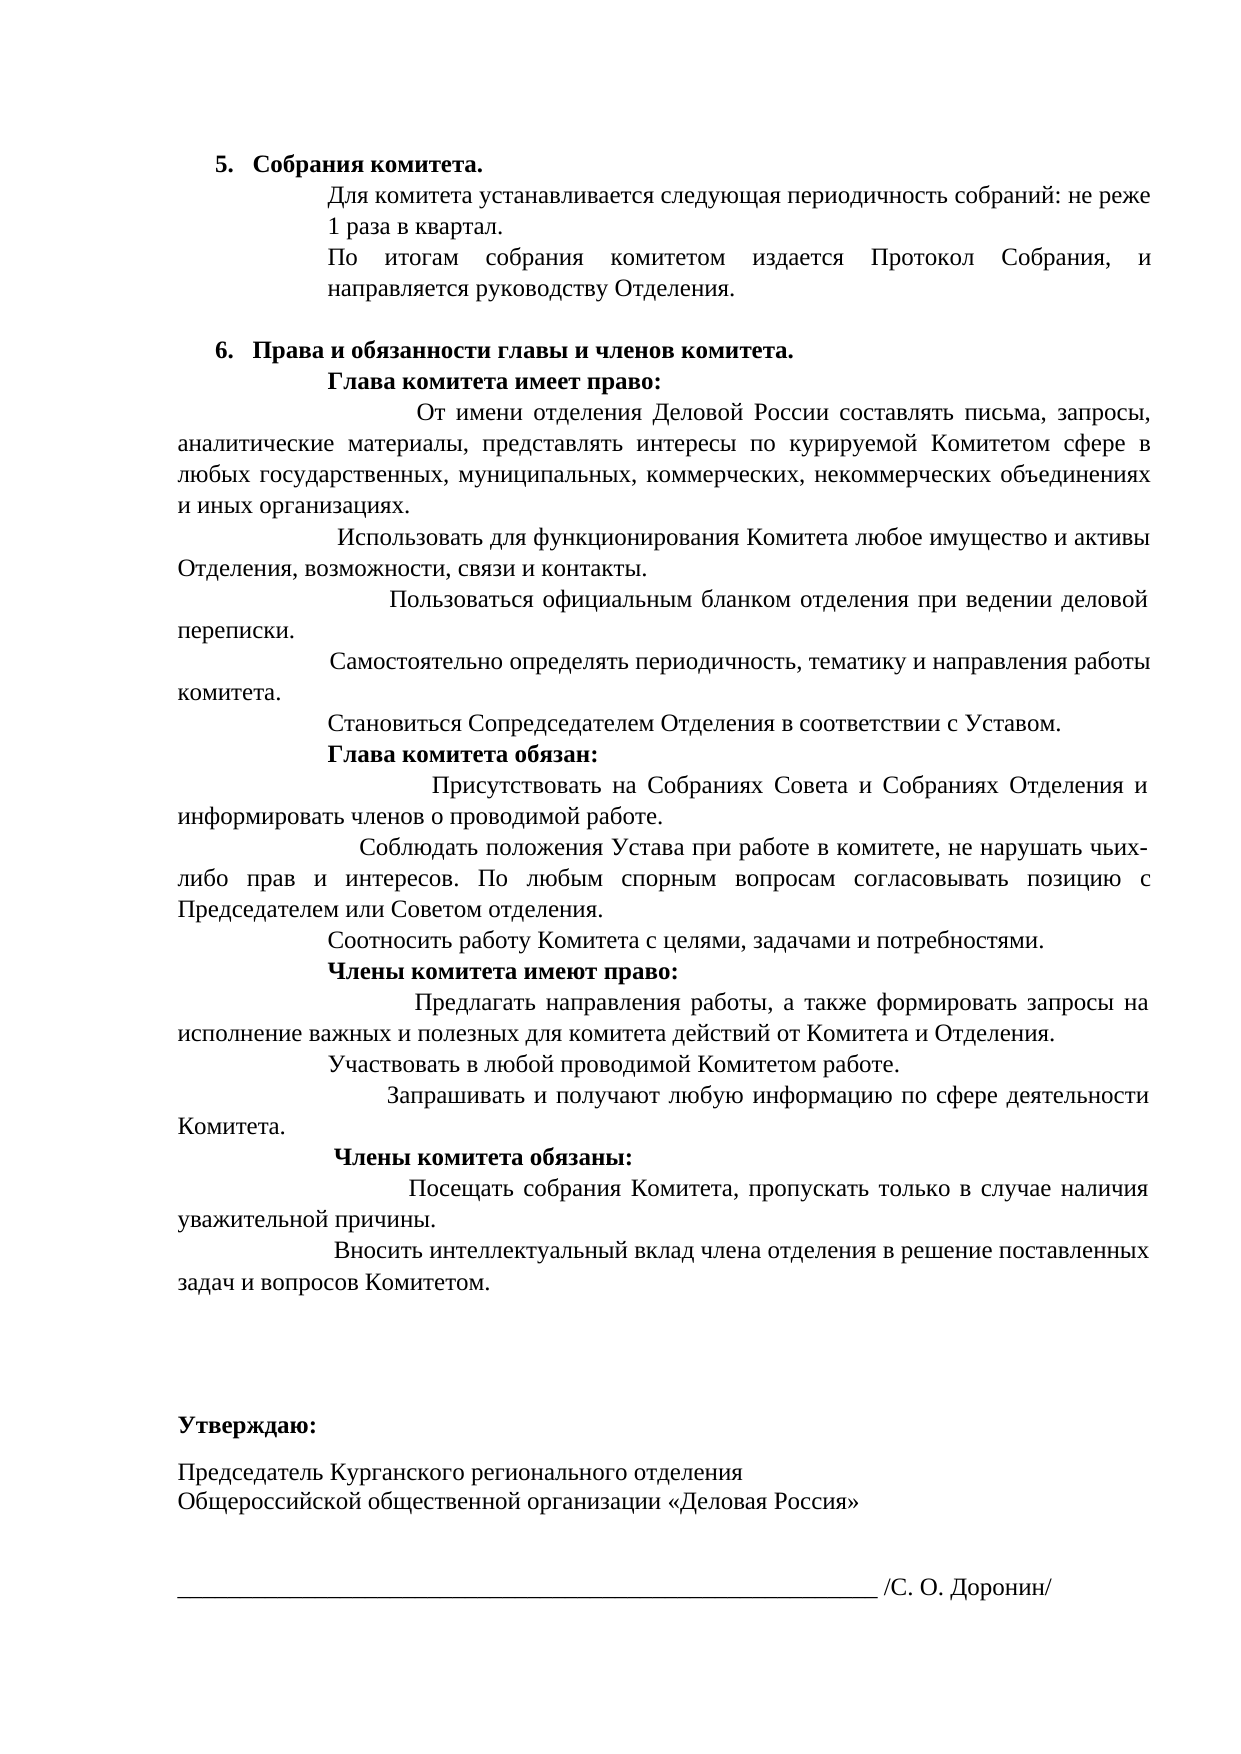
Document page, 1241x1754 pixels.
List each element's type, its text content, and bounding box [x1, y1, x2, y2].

text Присутствовать на Собраниях Совета и Собраниях Отделения и информировать членов о проводимой работе. [177, 770, 1152, 830]
text Председатель Курганского регионального отделения [177, 1457, 1152, 1486]
text От имени отделения Деловой России составлять письма, запросы, аналитические материалы, представлять интересы по курируемой Комитетом сфере в любых государственных, муниципальных, коммерческих, некоммерческих объединениях и иных организациях. [177, 397, 1152, 519]
text Соблюдать положения Устава при работе в комитете, не нарушать чьих- либо прав и интересов. По любым спорным вопросам согласовывать позицию с Председателем или Советом отделения. [177, 832, 1152, 923]
text Становиться Сопредседателем Отделения в соответствии с Уставом. [177, 708, 1152, 737]
text Вносить интеллектуальный вклад члена отделения в решение поставленных задач и вопросов Комитетом. [177, 1236, 1152, 1295]
list Права и обязанности главы и членов комитета. [215, 335, 1152, 364]
text Члены комитета имеют право: [177, 956, 1152, 985]
text Самостоятельно определять периодичность, тематику и направления работы комитета. [177, 646, 1152, 706]
text Для комитета устанавливается следующая периодичность собраний: не реже 1 раза в квартал. [327, 180, 1152, 240]
text Запрашивать и получают любую информацию по сфере деятельности Комитета. [177, 1080, 1152, 1140]
text Общероссийской общественной организации «Деловая Россия» [177, 1486, 1152, 1515]
text Члены комитета обязаны: [177, 1142, 1152, 1171]
text Соотносить работу Комитета с целями, задачами и потребностями. [177, 925, 1152, 954]
text Глава комитета обязан: [327, 739, 1152, 768]
text Пользоваться официальным бланком отделения при ведении деловой переписки. [177, 584, 1152, 643]
text Предлагать направления работы, а также формировать запросы на исполнение важных и полезных для комитета действий от Комитета и Отделения. [177, 987, 1152, 1047]
text Глава комитета имеет право: [177, 366, 1152, 395]
text Использовать для функционирования Комитета любое имущество и активы Отделения, возможности, связи и контакты. [177, 522, 1152, 581]
text По итогам собрания комитетом издается Протокол Собрания, и направляется руководству Отделения. [327, 242, 1152, 302]
text Участвовать в любой проводимой Комитетом работе. [177, 1049, 1152, 1078]
list Собрания комитета. [215, 149, 1152, 178]
text ________________________________________________________ /С. О. Доронин/ [177, 1572, 1152, 1601]
text Посещать собрания Комитета, пропускать только в случае наличия уважительной причины. [177, 1173, 1152, 1233]
text Утверждаю: [177, 1410, 1152, 1438]
